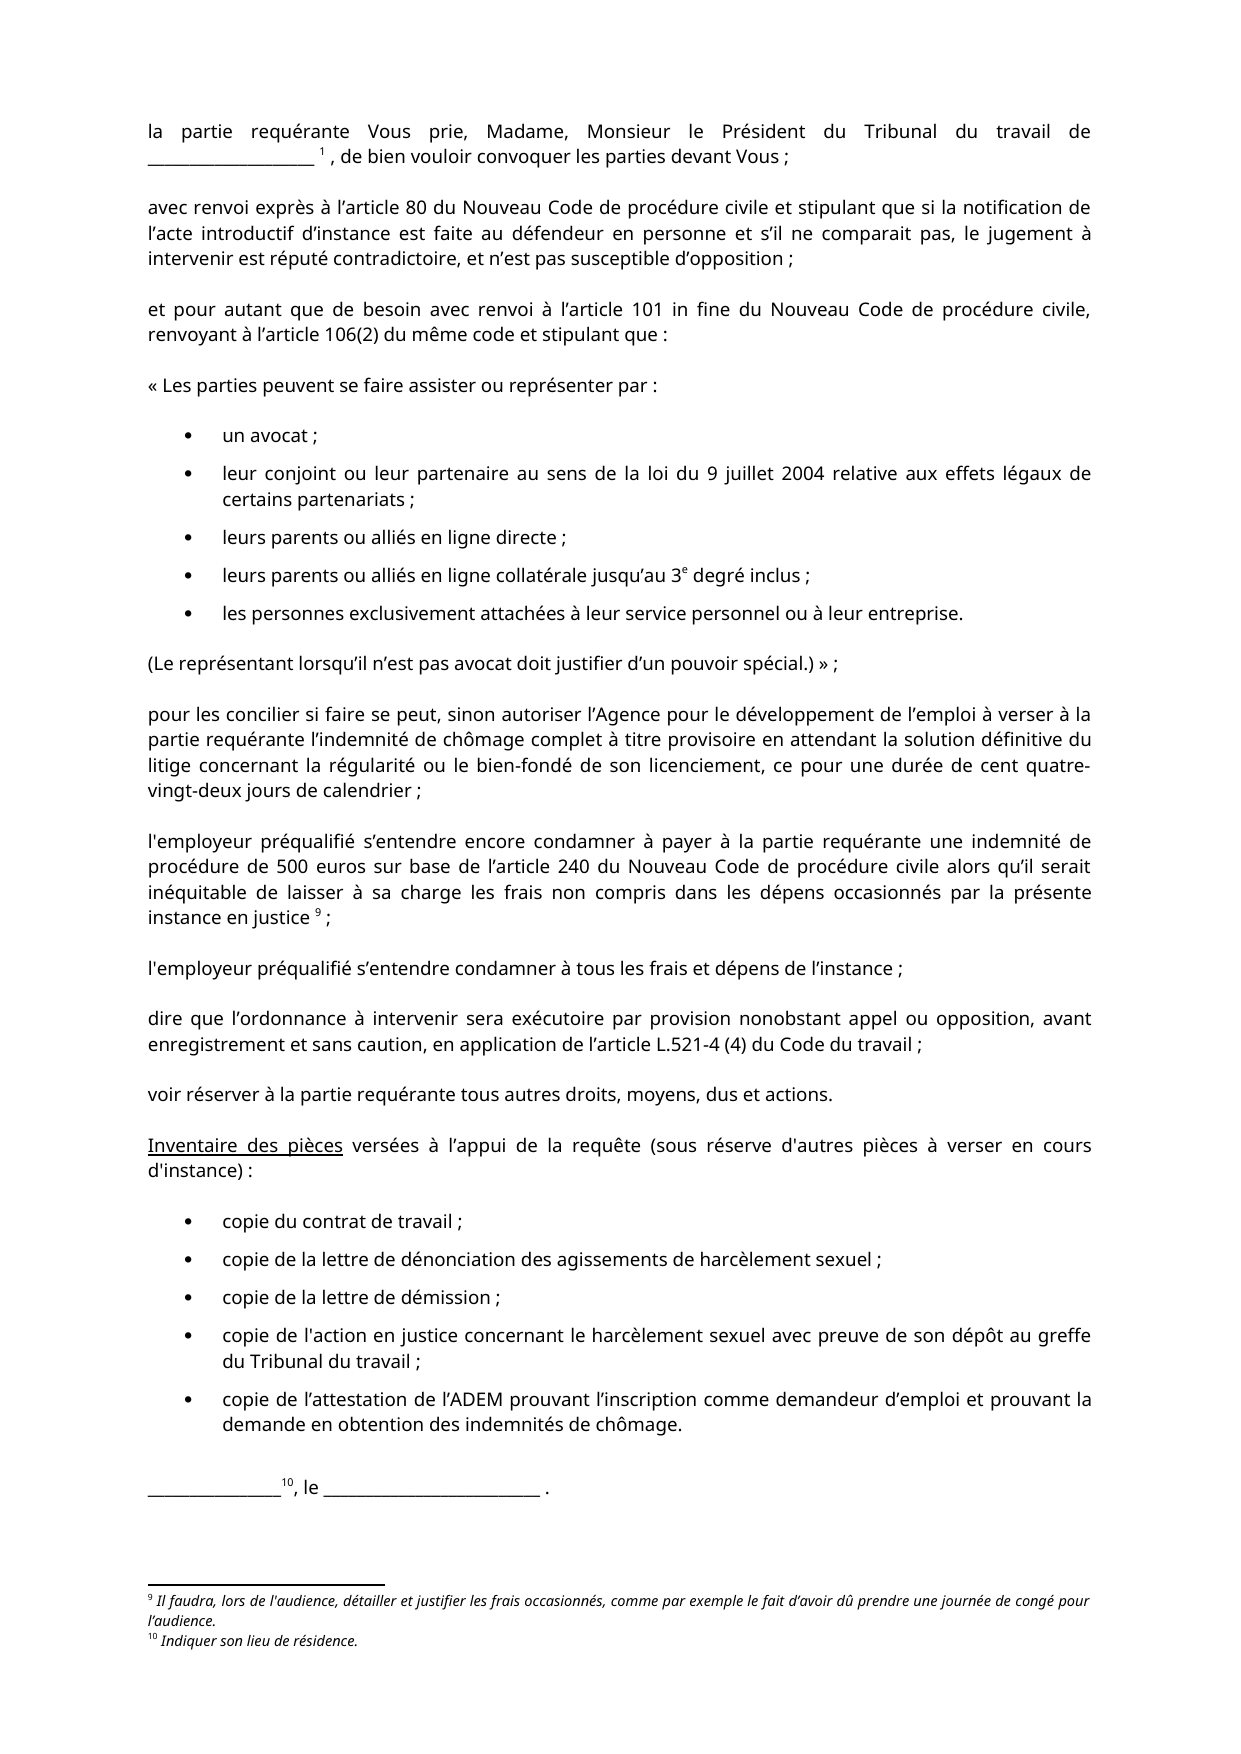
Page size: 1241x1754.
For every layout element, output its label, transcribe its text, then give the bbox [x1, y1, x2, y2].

text l'employeur préqualifié s’entendre condamner à tous les frais et dépens de l’instance ; [148, 955, 1093, 981]
text copie de l'action en justice concernant le harcèlement sexuel avec preuve de son dépôt au greffe du Tribunal du travail ; [185, 1322, 1093, 1373]
text leur conjoint ou leur partenaire au sens de la loi du 9 juillet 2004 relative aux effets légaux de certains partenariats ; [185, 460, 1093, 511]
text leurs parents ou alliés en ligne collatérale jusqu’au 3e degré inclus ; [185, 562, 1093, 587]
text (Le représentant lorsqu’il n’est pas avocat doit justifier d’un pouvoir spécial.) » ; [148, 651, 1093, 676]
text ________________, le __________________________ . [148, 1474, 1093, 1500]
text avec renvoi exprès à l’article 80 du Nouveau Code de procédure civile et stipulant que si la notification de l’acte introductif d’instance est faite au défendeur en personne et s’il ne comparait pas, le jugement à intervenir est réputé contradictoire, et n’est pas susceptible d’opposition ; [148, 194, 1093, 271]
text les personnes exclusivement attachées à leur service personnel ou à leur entreprise. [185, 600, 1093, 626]
text un avocat ; [185, 422, 1093, 448]
text leurs parents ou alliés en ligne directe ; [185, 524, 1093, 549]
text copie du contrat de travail ; [185, 1208, 1093, 1234]
text « Les parties peuvent se faire assister ou représenter par : [148, 372, 1093, 397]
text pour les concilier si faire se peut, sinon autoriser l’Agence pour le développement de l’emploi à verser à la partie requérante l’indemnité de chômage complet à titre provisoire en attendant la solution définitive du litige concernant la régularité ou le bien-fondé de son licenciement, ce pour une durée de cent quatre-vingt-deux jours de calendrier ; [148, 701, 1093, 803]
text l'employeur préqualifié s’entendre encore condamner à payer à la partie requérante une indemnité de procédure de 500 euros sur base de l’article 240 du Nouveau Code de procédure civile alors qu’il serait inéquitable de laisser à sa charge les frais non compris dans les dépens occasionnés par la présente instance en justice ; [148, 828, 1093, 930]
text copie de la lettre de dénonciation des agissements de harcèlement sexuel ; [185, 1246, 1093, 1272]
text dire que l’ordonnance à intervenir sera exécutoire par provision nonobstant appel ou opposition, avant enregistrement et sans caution, en application de l’article L.521-4 (4) du Code du travail ; [148, 1006, 1093, 1057]
text et pour autant que de besoin avec renvoi à l’article 101 in fine du Nouveau Code de procédure civile, renvoyant à l’article 106(2) du même code et stipulant que : [148, 296, 1093, 347]
text copie de l’attestation de l’ADEM prouvant l’inscription comme demandeur d’emploi et prouvant la demande en obtention des indemnités de chômage. [185, 1386, 1093, 1437]
text copie de la lettre de démission ; [185, 1284, 1093, 1310]
text Inventaire des pièces versées à l’appui de la requête (sous réserve d'autres pièces à verser en cours d'instance) : [148, 1132, 1093, 1183]
text la partie requérante Vous prie, Madame, Monsieur le Président du Tribunal du travail de ____________________ 1 , de bien vouloir convoquer les parties devant Vous ; [148, 118, 1093, 169]
text voir réserver à la partie requérante tous autres droits, moyens, dus et actions. [148, 1082, 1093, 1107]
